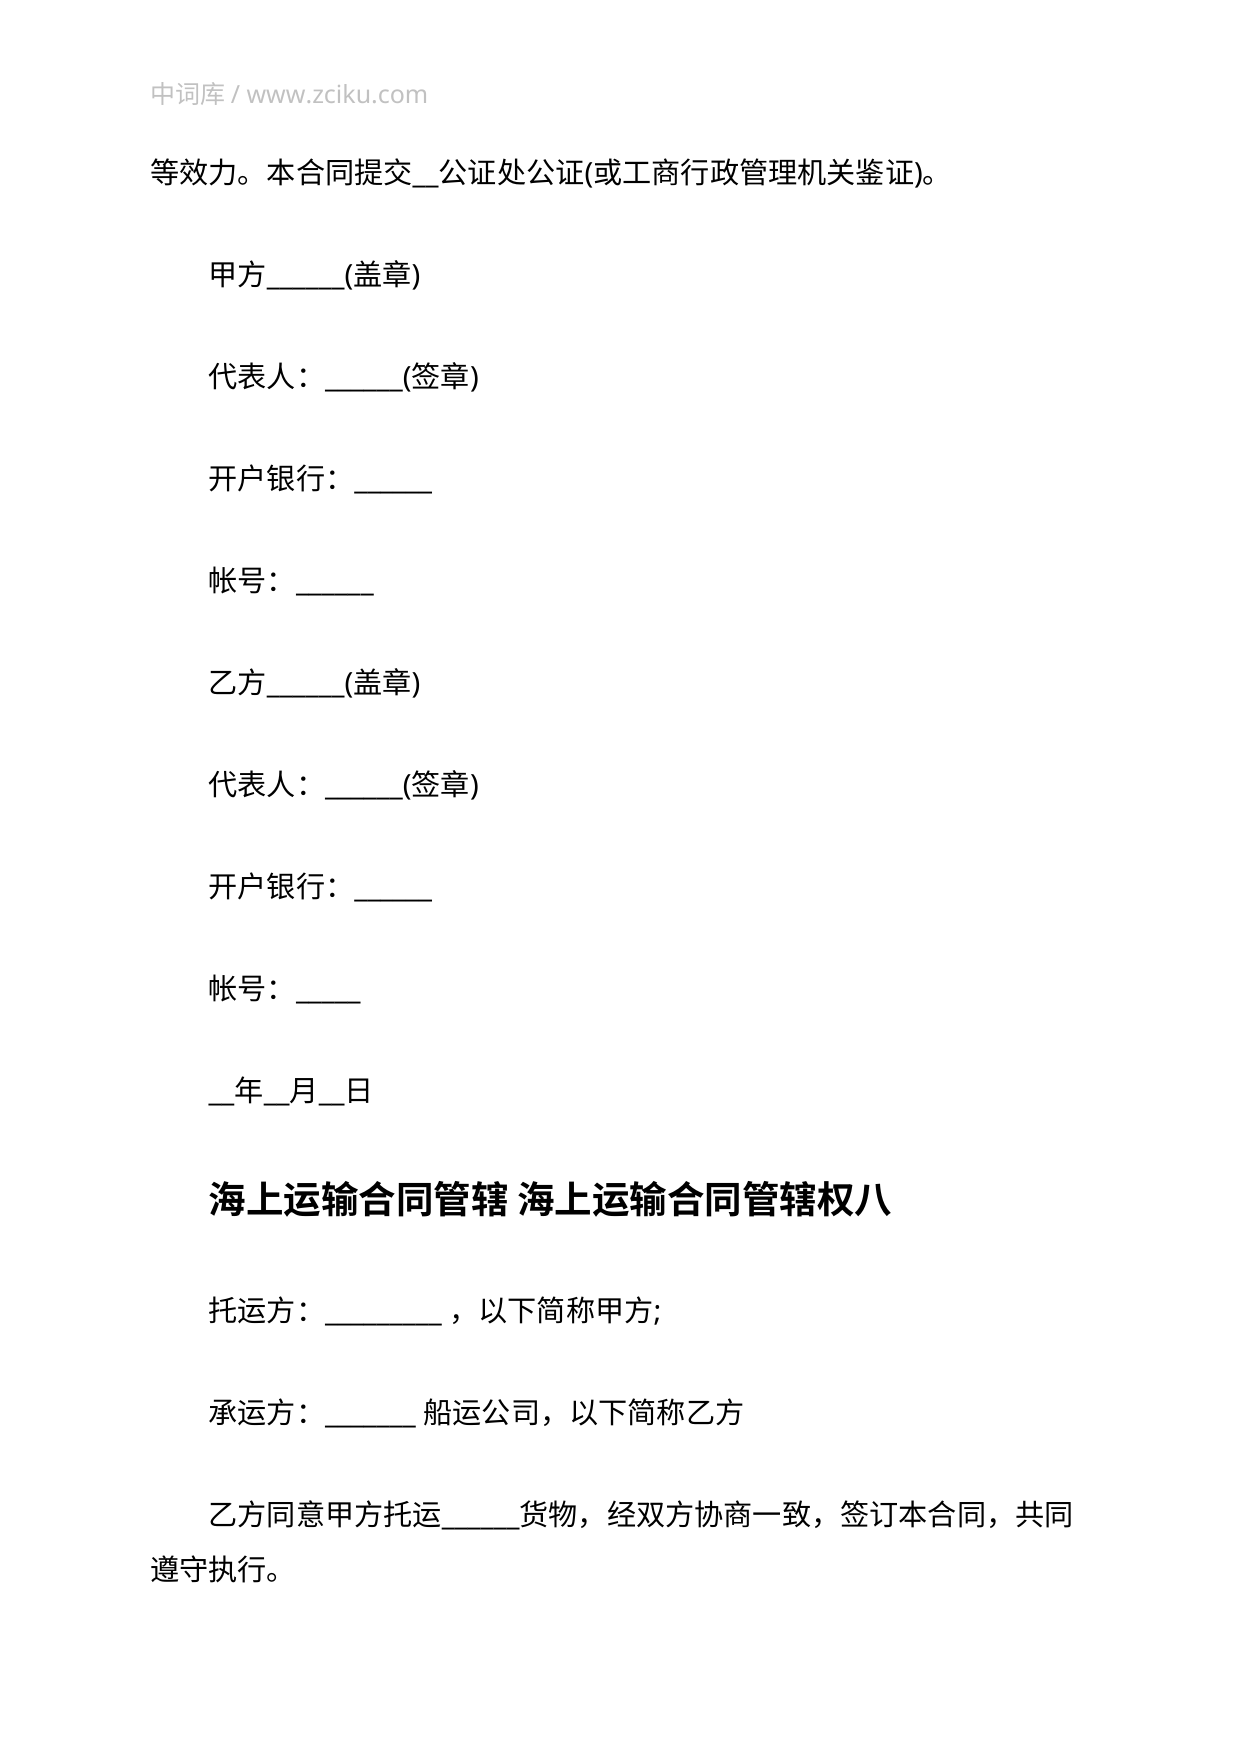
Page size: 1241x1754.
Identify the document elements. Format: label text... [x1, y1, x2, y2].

text 代表人：______(签章) [150, 762, 1090, 804]
text 甲方______(盖章) [150, 252, 1090, 294]
text 开户银行：______ [150, 864, 1090, 906]
text 海上运输合同管辖 海上运输合同管辖权八 [150, 1170, 1090, 1224]
text 帐号：_____ [150, 966, 1090, 1008]
text 代表人：______(签章) [150, 354, 1090, 396]
text 开户银行：______ [150, 456, 1090, 498]
text 乙方______(盖章) [150, 660, 1090, 702]
text 承运方：_______ 船运公司，以下简称乙方 [150, 1389, 1090, 1432]
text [150, 150, 1090, 192]
text 托运方：_________ ，以下简称甲方; [150, 1287, 1090, 1329]
text 乙方同意甲方托运______货物，经双方协商一致，签订本合同，共同遵守执行。 [150, 1491, 1090, 1588]
text __年__月__日 [150, 1068, 1090, 1110]
text 帐号：______ [150, 558, 1090, 600]
